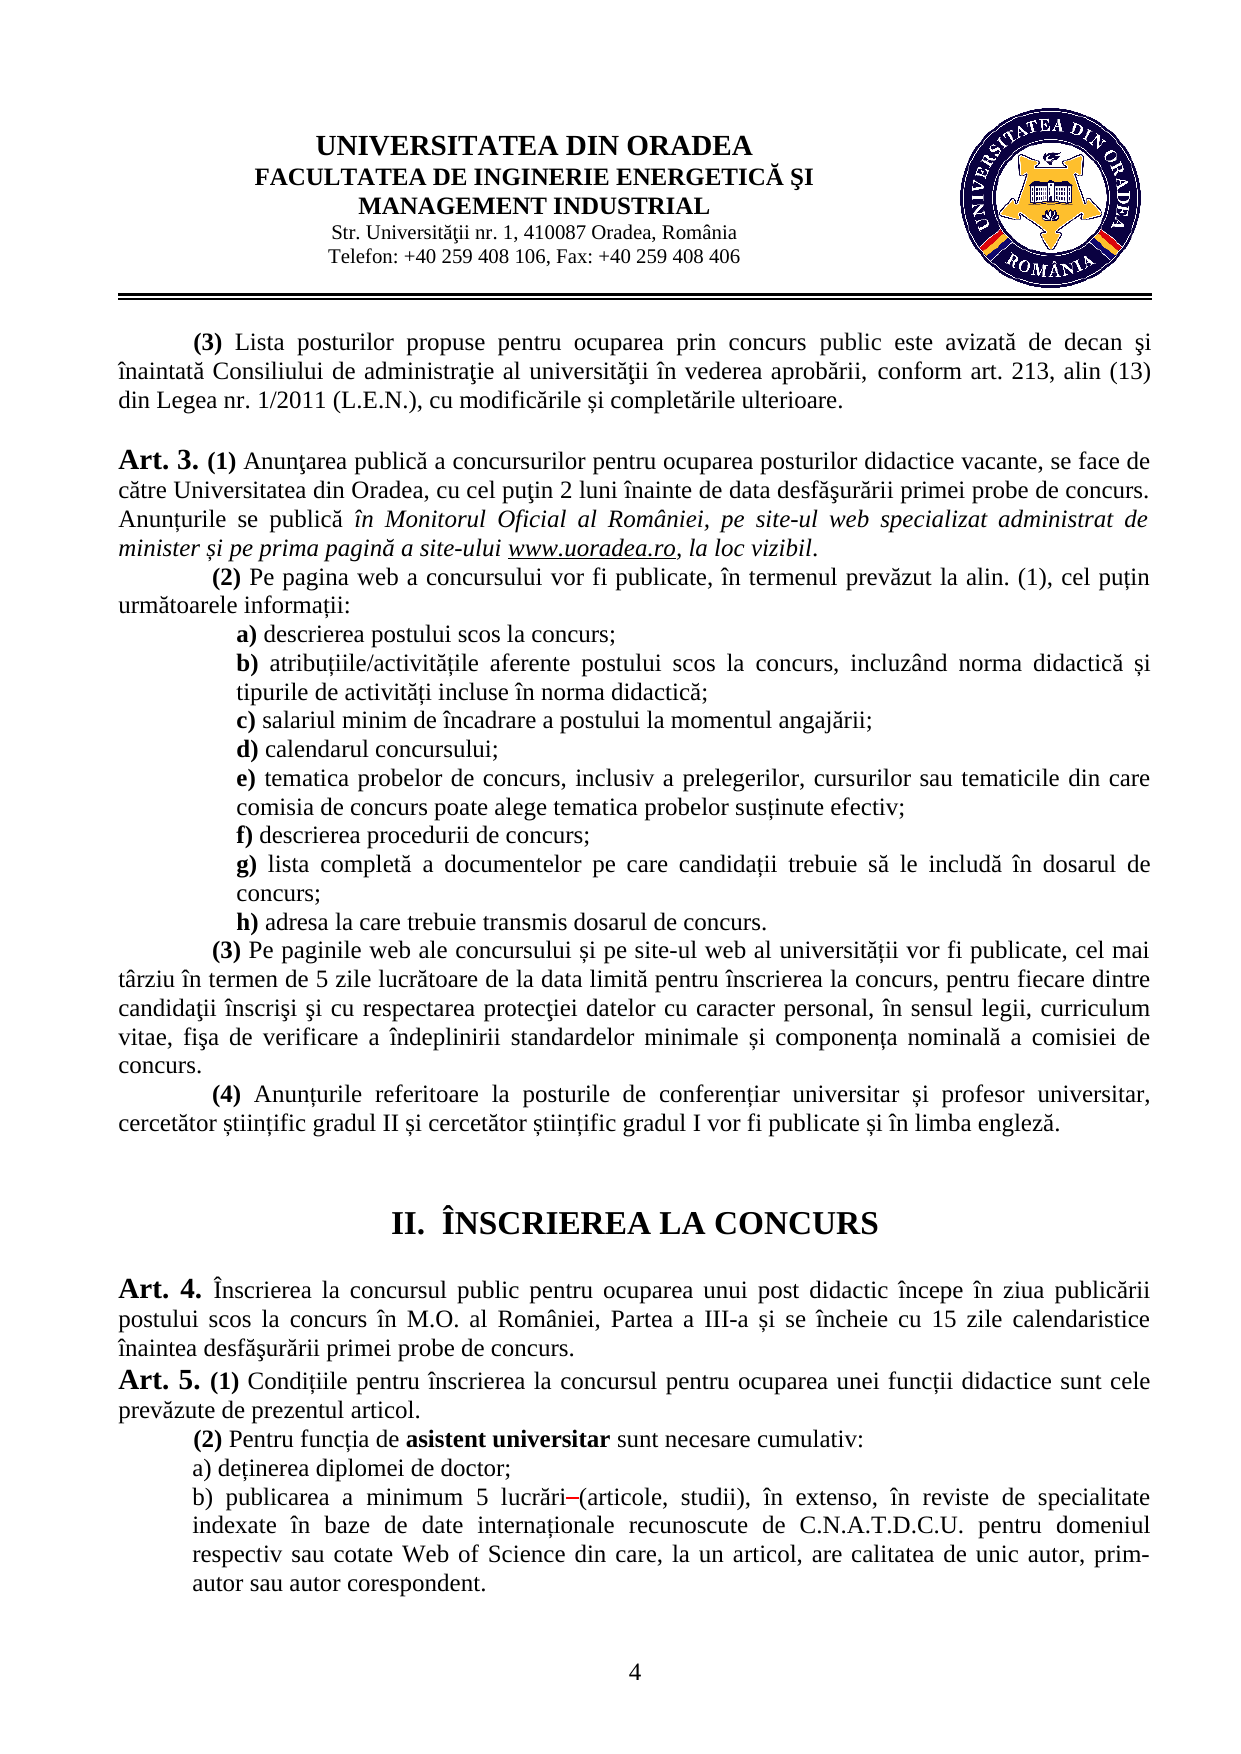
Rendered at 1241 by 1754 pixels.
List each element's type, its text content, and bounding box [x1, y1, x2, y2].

text (2) Pe pagina web a concursului vor fi publicate, în termenul prevăzut la alin. (1), cel puțin următoarele informații: [118, 562, 1152, 619]
text (2) Pentru funcția de asistent universitar sunt necesare cumulativ: [118, 1424, 1152, 1453]
text Art. 3. (1) Anunţarea publică a concursurilor pentru ocuparea posturilor didactice vacante, se face de către Universitatea din Oradea, cu cel puţin 2 luni înainte de data desfăşurării primei probe de concurs. Anunțurile se publică în Monitorul Oficial al României, pe site-ul web specializat administrat de minister și pe prima pagină a site-ului www.uoradea.ro, la loc vizibil. [118, 442, 1152, 562]
text f) descrierea procedurii de concurs; [236, 820, 1152, 849]
text (4) Anunțurile referitoare la posturile de conferențiar universitar și profesor universitar, cercetător științific gradul II și cercetător științific gradul I vor fi publicate și în limba engleză. [118, 1079, 1152, 1137]
text a) descrierea postului scos la concurs; [236, 619, 1152, 648]
text Art. 5. (1) Condițiile pentru înscrierea la concursul pentru ocuparea unei funcții didactice sunt cele prevăzute de prezentul articol. [118, 1362, 1152, 1424]
text b) publicarea a minimum 5 lucrări (articole, studii), în extenso, în reviste de specialitate indexate în baze de date internaționale recunoscute de C.N.A.T.D.C.U. pentru domeniul respectiv sau cotate Web of Science din care, la un articol, are calitatea de unic autor, prim-autor sau autor corespondent. [192, 1482, 1152, 1597]
text e) tematica probelor de concurs, inclusiv a prelegerilor, cursurilor sau tematicile din care comisia de concurs poate alege tematica probelor susținute efectiv; [236, 763, 1152, 820]
text (3) Pe paginile web ale concursului și pe site-ul web al universității vor fi publicate, cel mai târziu în termen de 5 zile lucrătoare de la data limită pentru înscrierea la concurs, pentru fiecare dintre candidaţii înscrişi şi cu respectarea protecţiei datelor cu caracter personal, în sensul legii, curriculum vitae, fişa de verificare a îndeplinirii standardelor minimale și componența nominală a comisiei de concurs. [118, 935, 1152, 1079]
text c) salariul minim de încadrare a postului la momentul angajării; [236, 705, 1152, 734]
text a) deținerea diplomei de doctor; [118, 1453, 1152, 1482]
text d) calendarul concursului; [236, 734, 1152, 763]
picture [956, 103, 1145, 294]
text h) adresa la care trebuie transmis dosarul de concurs. [236, 907, 1152, 935]
text Art. 4. Înscrierea la concursul public pentru ocuparea unui post didactic începe în ziua publicării postului scos la concurs în M.O. al României, Partea a III-a și se încheie cu 15 zile calendaristice înaintea desfăşurării primei probe de concurs. [118, 1271, 1152, 1362]
list II. ÎNSCRIEREA LA CONCURS [118, 1204, 1152, 1242]
text b) atribuțiile/activitățile aferente postului scos la concurs, incluzând norma didactică și tipurile de activități incluse în norma didactică; [236, 648, 1152, 705]
text g) lista completă a documentelor pe care candidații trebuie să le includă în dosarul de concurs; [236, 849, 1152, 907]
text (3) Lista posturilor propuse pentru ocuparea prin concurs public este avizată de decan şi înaintată Consiliului de administraţie al universităţii în vederea aprobării, conform art. 213, alin (13) din Legea nr. 1/2011 (L.E.N.), cu modificările și completările ulterioare. [118, 327, 1152, 414]
